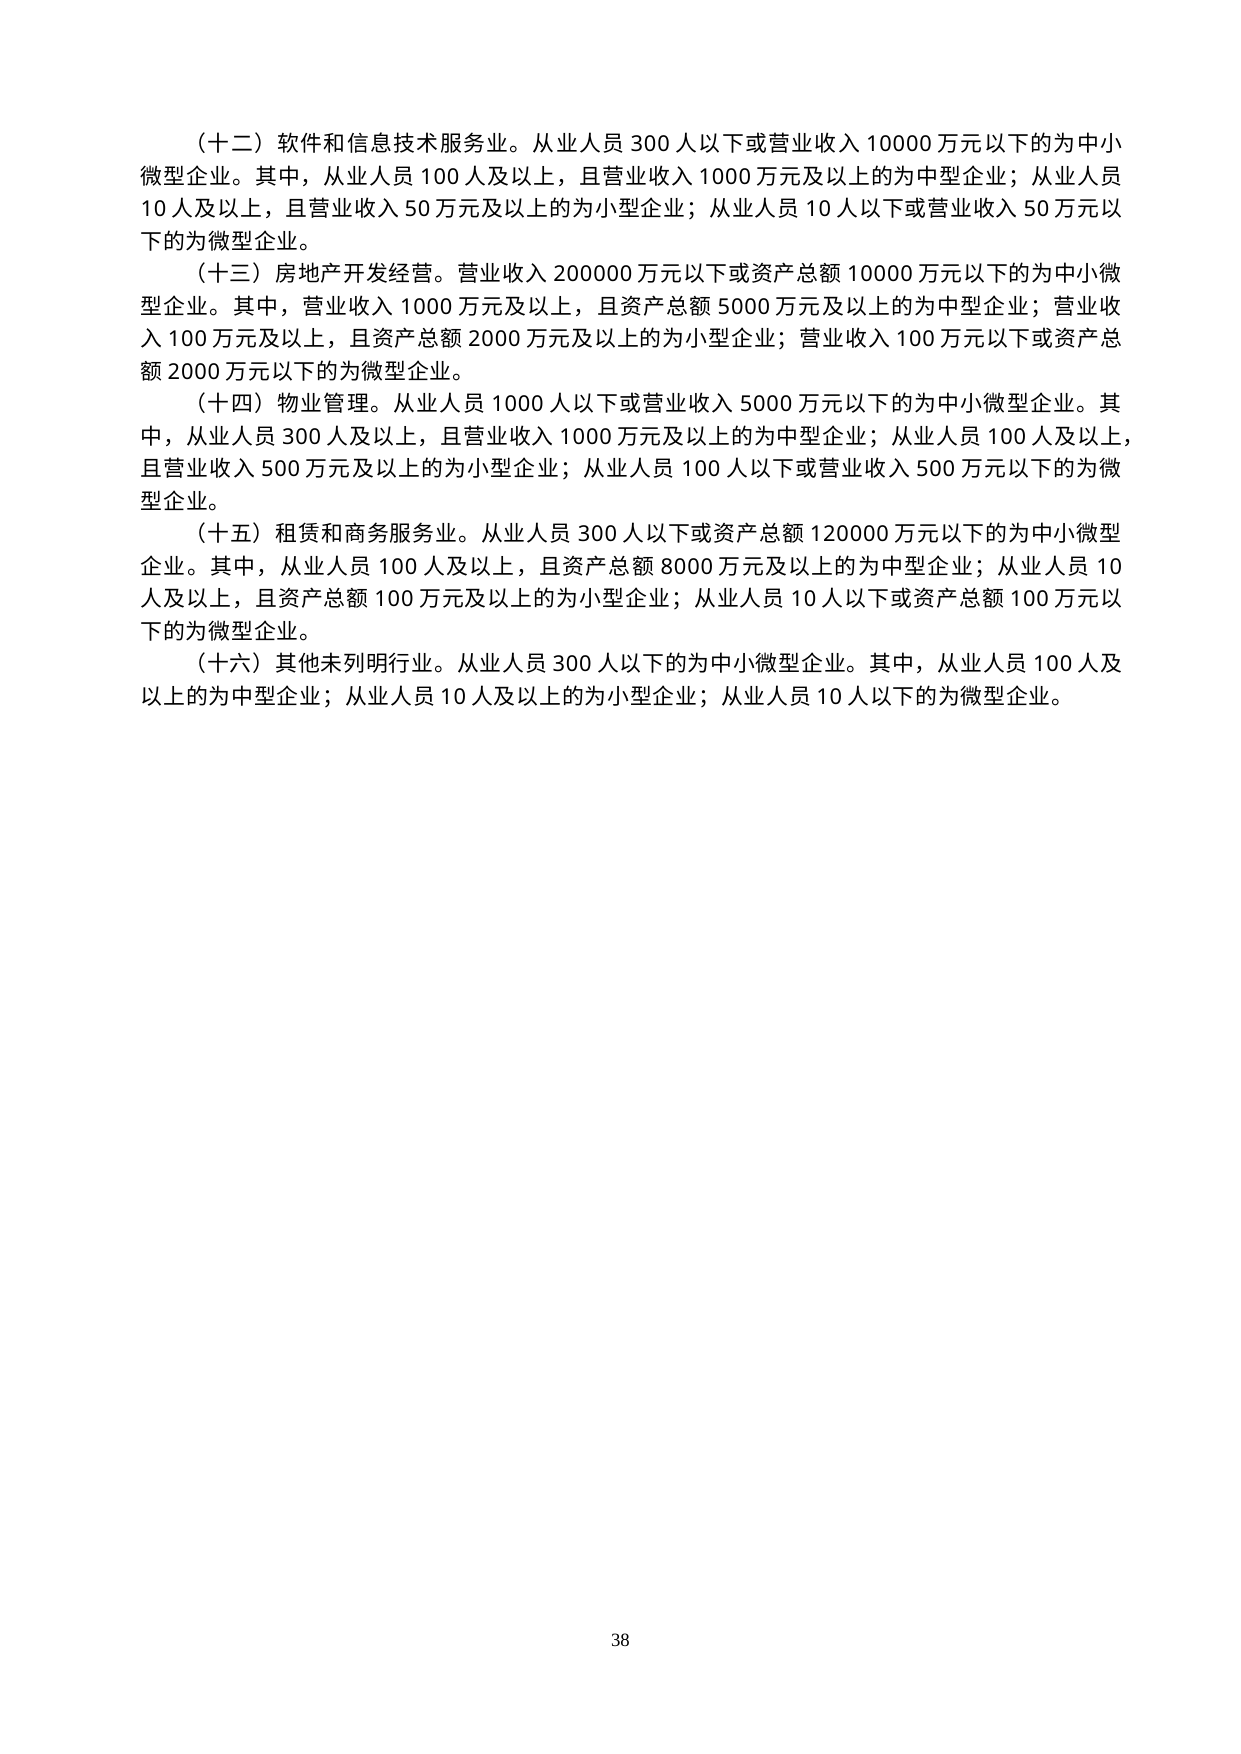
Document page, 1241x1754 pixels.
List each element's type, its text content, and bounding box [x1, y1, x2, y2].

text （十四）物业管理。从业人员1000人以下或营业收入5000万元以下的为中小微型企业。其中，从业人员300人及以上，且营业收入1000万元及以上的为中型企业；从业人员100人及以上，且营业收入500万元及以上的为小型企业；从业人员100人以下或营业收入500万元以下的为微型企业。 [140, 386, 1122, 516]
text （十六）其他未列明行业。从业人员300人以下的为中小微型企业。其中，从业人员100人及以上的为中型企业；从业人员10人及以上的为小型企业；从业人员10人以下的为微型企业。 [140, 646, 1122, 711]
text （十三）房地产开发经营。营业收入200000万元以下或资产总额10000万元以下的为中小微型企业。其中，营业收入1000万元及以上，且资产总额5000万元及以上的为中型企业；营业收入100万元及以上，且资产总额2000万元及以上的为小型企业；营业收入100万元以下或资产总额2000万元以下的为微型企业。 [140, 256, 1122, 386]
text （十五）租赁和商务服务业。从业人员300人以下或资产总额120000万元以下的为中小微型企业。其中，从业人员100人及以上，且资产总额8000万元及以上的为中型企业；从业人员10人及以上，且资产总额100万元及以上的为小型企业；从业人员10人以下或资产总额100万元以下的为微型企业。 [140, 516, 1122, 646]
text （十二）软件和信息技术服务业。从业人员300人以下或营业收入10000万元以下的为中小微型企业。其中，从业人员100人及以上，且营业收入1000万元及以上的为中型企业；从业人员10人及以上，且营业收入50万元及以上的为小型企业；从业人员10人以下或营业收入50万元以下的为微型企业。 [140, 126, 1122, 256]
